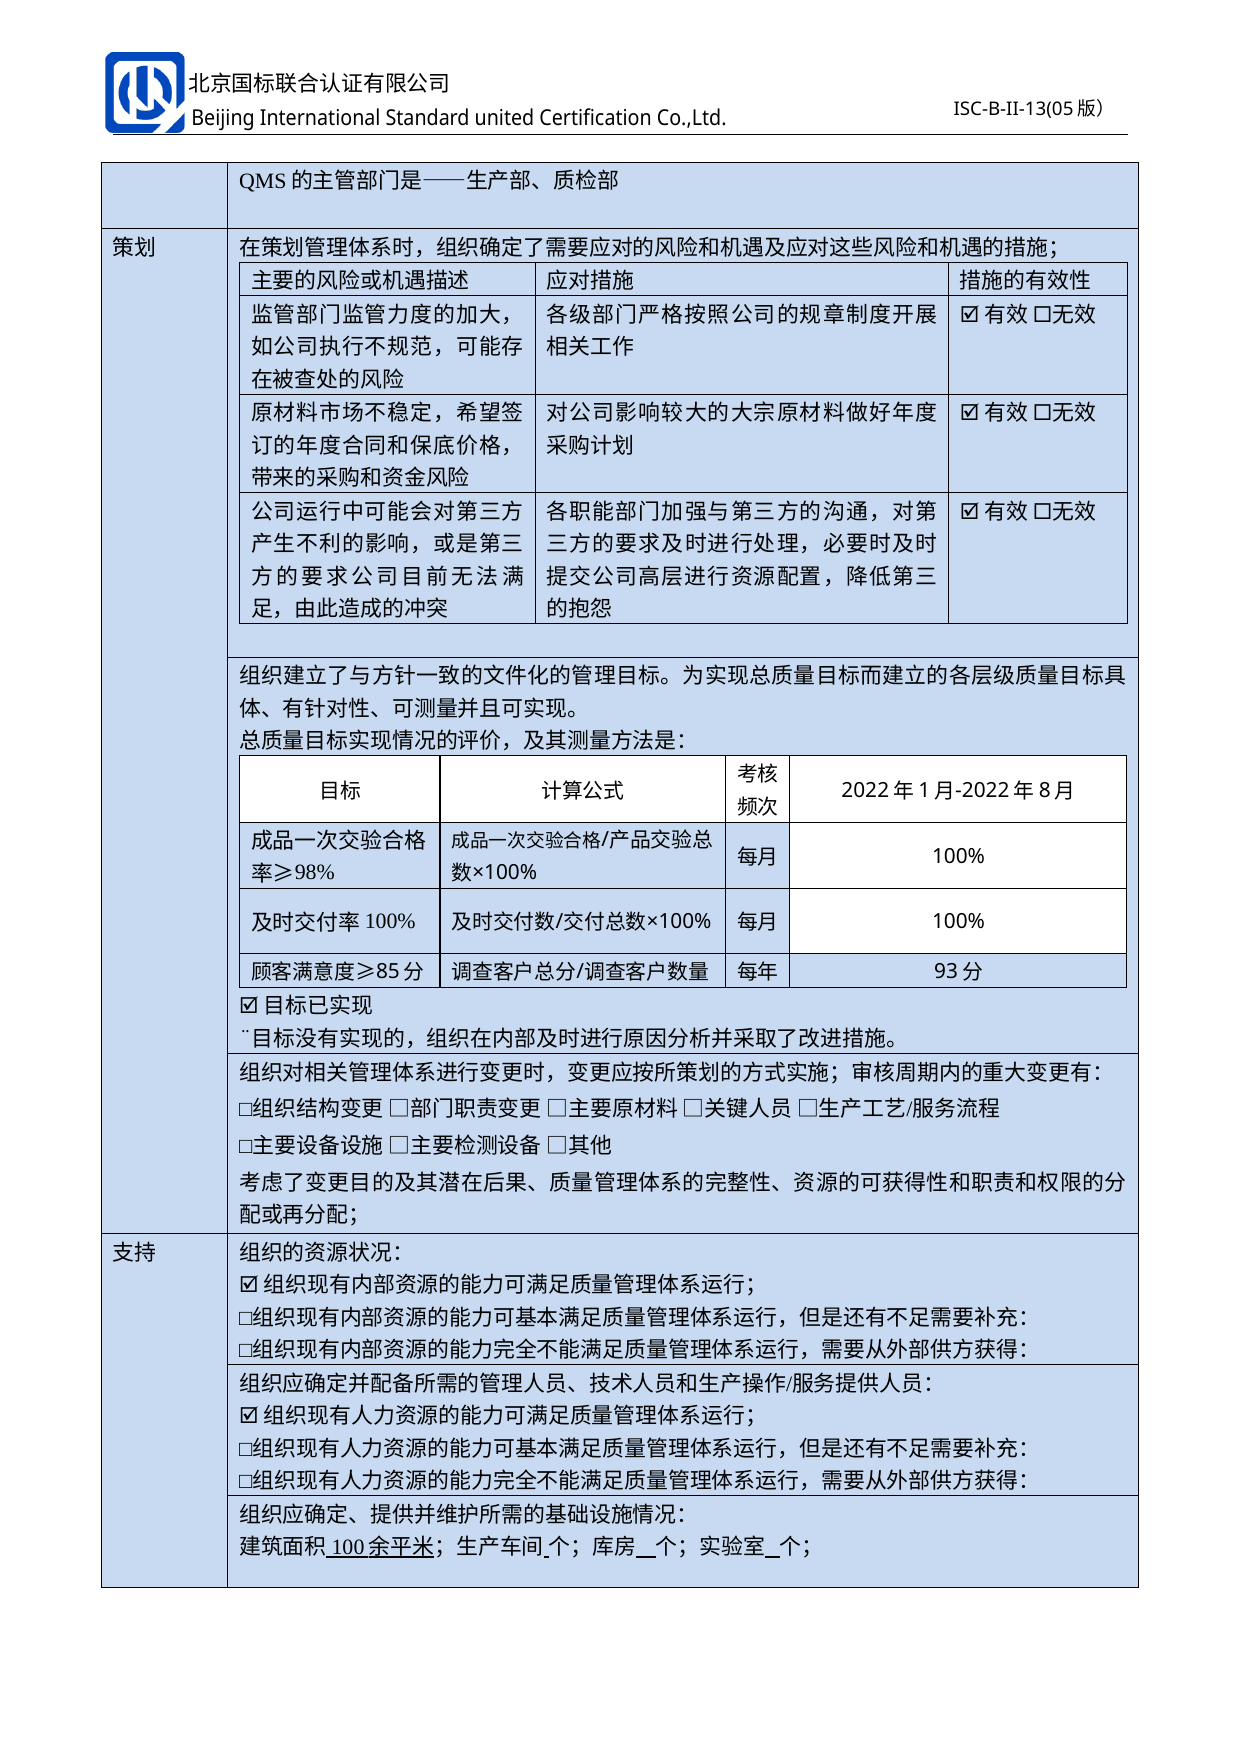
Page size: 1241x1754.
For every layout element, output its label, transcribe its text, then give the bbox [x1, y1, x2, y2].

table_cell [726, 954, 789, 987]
table_cell 在策划管理体系时，组织确定了需要应对的风险和机遇及应对这些风险和机遇的措施； [240, 263, 535, 295]
table_cell 在策划管理体系时，组织确定了需要应对的风险和机遇及应对这些风险和机遇的措施； [949, 493, 1127, 623]
table_cell 在策划管理体系时，组织确定了需要应对的风险和机遇及应对这些风险和机遇的措施； [240, 296, 535, 394]
table_cell 策划 [102, 229, 227, 1233]
table_cell 在策划管理体系时，组织确定了需要应对的风险和机遇及应对这些风险和机遇的措施； [949, 263, 1127, 295]
table_cell 组织建立了与方针一致的文件化的管理目标。为实现总质量目标而建立的各层级质量目标具体、有针对性、可测量并且可实现。 总质量目标实现情况的评价，及其测量方法是： 目标已实现 ¨目标没有实现的，组织在内部及时进行原因分析并采取了改进措施。 [441, 823, 725, 888]
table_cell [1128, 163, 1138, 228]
table_cell 组织建立了与方针一致的文件化的管理目标。为实现总质量目标而建立的各层级质量目标具体、有针对性、可测量并且可实现。 总质量目标实现情况的评价，及其测量方法是： 目标已实现 ¨目标没有实现的，组织在内部及时进行原因分析并采取了改进措施。 [441, 889, 725, 953]
table_cell 在策划管理体系时，组织确定了需要应对的风险和机遇及应对这些风险和机遇的措施； [949, 395, 1127, 492]
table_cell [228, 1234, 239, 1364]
table_cell 在策划管理体系时，组织确定了需要应对的风险和机遇及应对这些风险和机遇的措施； [240, 493, 535, 623]
table_cell 支持 [102, 1234, 227, 1587]
table_cell 在策划管理体系时，组织确定了需要应对的风险和机遇及应对这些风险和机遇的措施； [536, 493, 948, 623]
table_cell 在策划管理体系时，组织确定了需要应对的风险和机遇及应对这些风险和机遇的措施； [536, 395, 948, 492]
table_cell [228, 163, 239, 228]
table_cell 在策划管理体系时，组织确定了需要应对的风险和机遇及应对这些风险和机遇的措施； [240, 395, 535, 492]
table_cell 在策划管理体系时，组织确定了需要应对的风险和机遇及应对这些风险和机遇的措施； [536, 296, 948, 394]
picture [105, 52, 185, 133]
table_cell 在策划管理体系时，组织确定了需要应对的风险和机遇及应对这些风险和机遇的措施； [536, 263, 948, 295]
table_cell 组织对相关管理体系进行变更时，变更应按所策划的方式实施；审核周期内的重大变更有： □组织结构变更 □部门职责变更 □主要原材料 □关键人员 □生产工艺/服务流程 □主要设备设施 □主要检测设备 □其他 考虑了变更目的及其潜在后果、质量管理体系的完整性、资源的可获得性和职责和权限的分配或再分配； [228, 1054, 1138, 1233]
table_cell 在策划管理体系时，组织确定了需要应对的风险和机遇及应对这些风险和机遇的措施； [949, 296, 1127, 394]
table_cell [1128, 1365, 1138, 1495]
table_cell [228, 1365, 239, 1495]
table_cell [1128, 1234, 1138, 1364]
